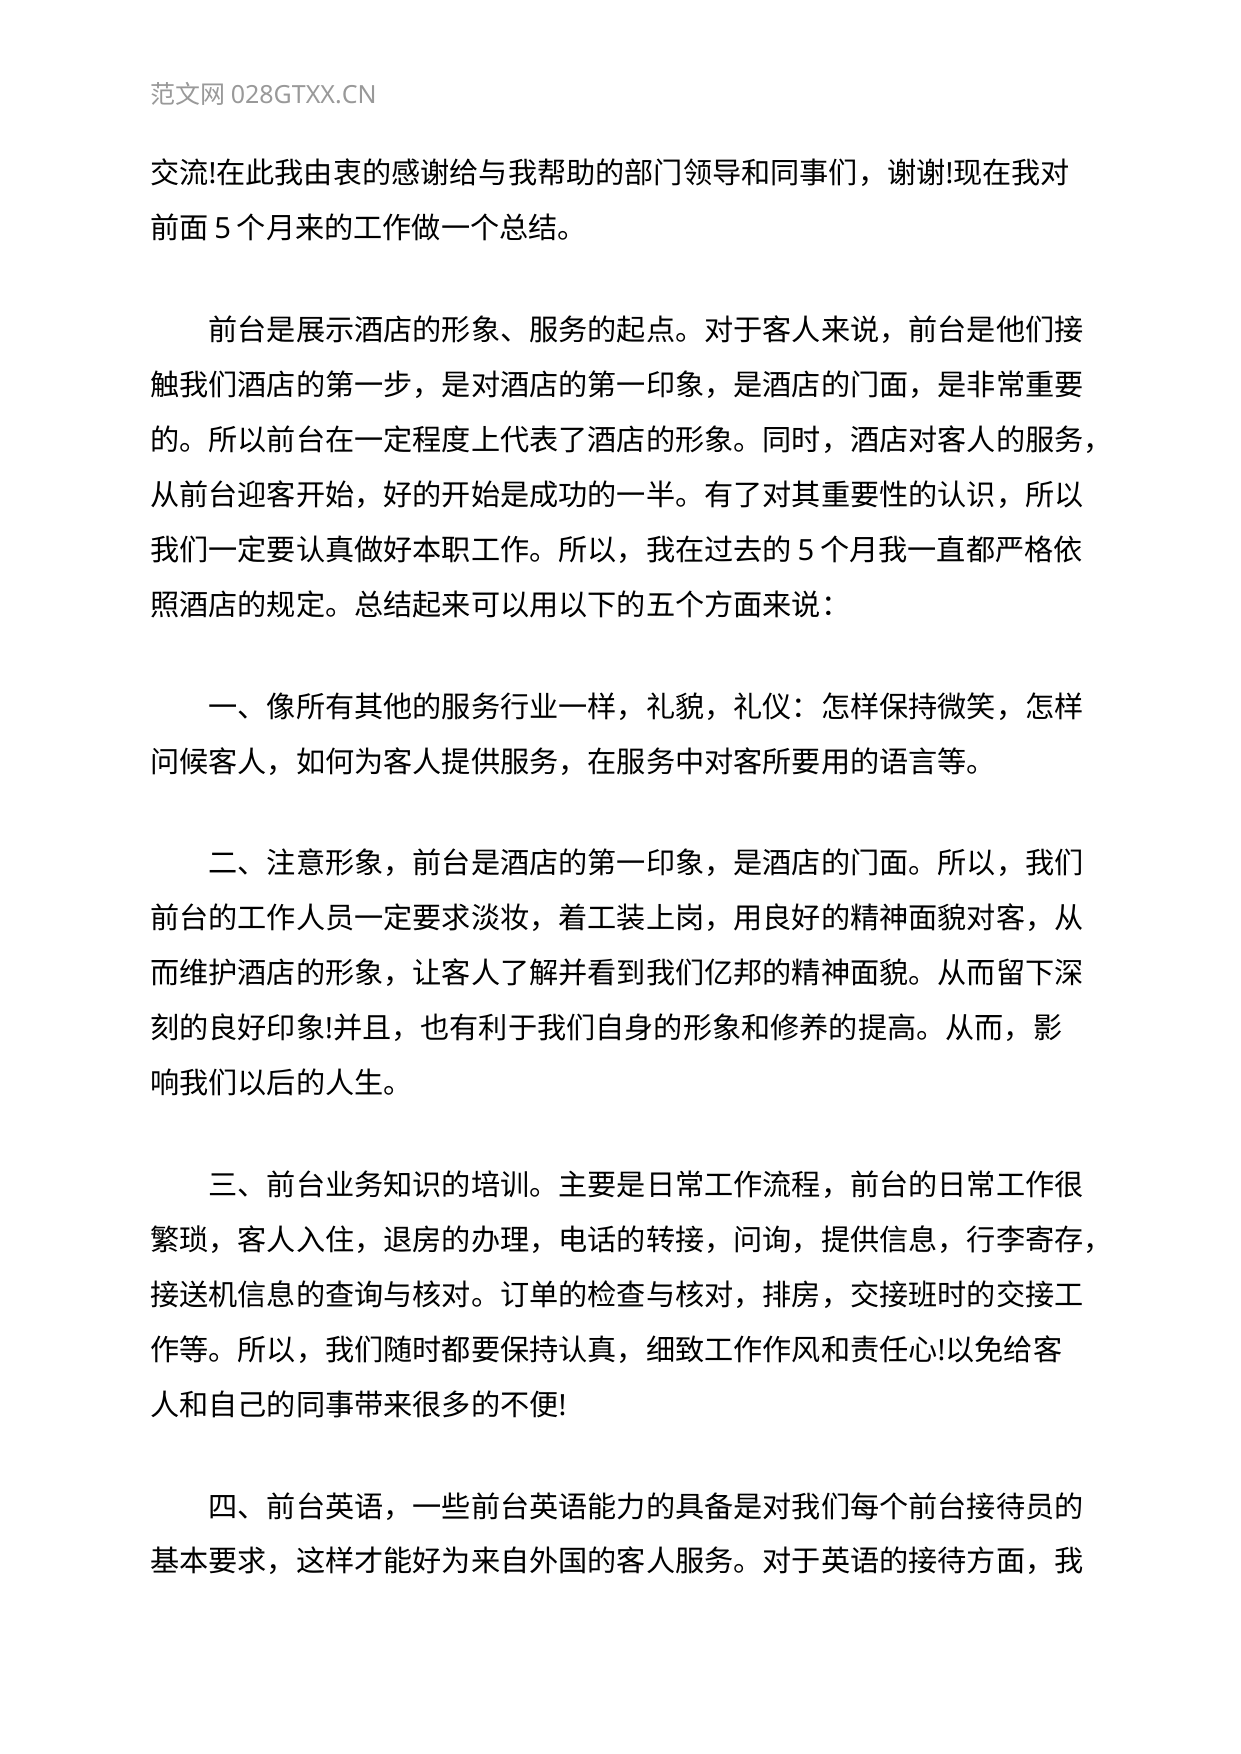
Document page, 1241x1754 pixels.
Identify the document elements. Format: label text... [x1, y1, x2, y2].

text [150, 1483, 1090, 1580]
text 前台是展示酒店的形象、服务的起点。对于客人来说，前台是他们接触我们酒店的第一步，是对酒店的第一印象，是酒店的门面，是非常重要的。所以前台在一定程度上代表了酒店的形象。同时，酒店对客人的服务，从前台迎客开始，好的开始是成功的一半。有了对其重要性的认识，所以我们一定要认真做好本职工作。所以，我在过去的5个月我一直都严格依照酒店的规定。总结起来可以用以下的五个方面来说： [150, 307, 1090, 624]
text 三、前台业务知识的培训。主要是日常工作流程，前台的日常工作很繁琐，客人入住，退房的办理，电话的转接，问询，提供信息，行李寄存，接送机信息的查询与核对。订单的检查与核对，排房，交接班时的交接工作等。所以，我们随时都要保持认真，细致工作作风和责任心!以免给客人和自己的同事带来很多的不便! [150, 1161, 1090, 1423]
text 二、注意形象，前台是酒店的第一印象，是酒店的门面。所以，我们前台的工作人员一定要求淡妆，着工装上岗，用良好的精神面貌对客，从而维护酒店的形象，让客人了解并看到我们亿邦的精神面貌。从而留下深刻的良好印象!并且，也有利于我们自身的形象和修养的提高。从而，影响我们以后的人生。 [150, 840, 1090, 1102]
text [150, 150, 1090, 247]
text 一、像所有其他的服务行业一样，礼貌，礼仪：怎样保持微笑，怎样问候客人，如何为客人提供服务，在服务中对客所要用的语言等。 [150, 683, 1090, 781]
